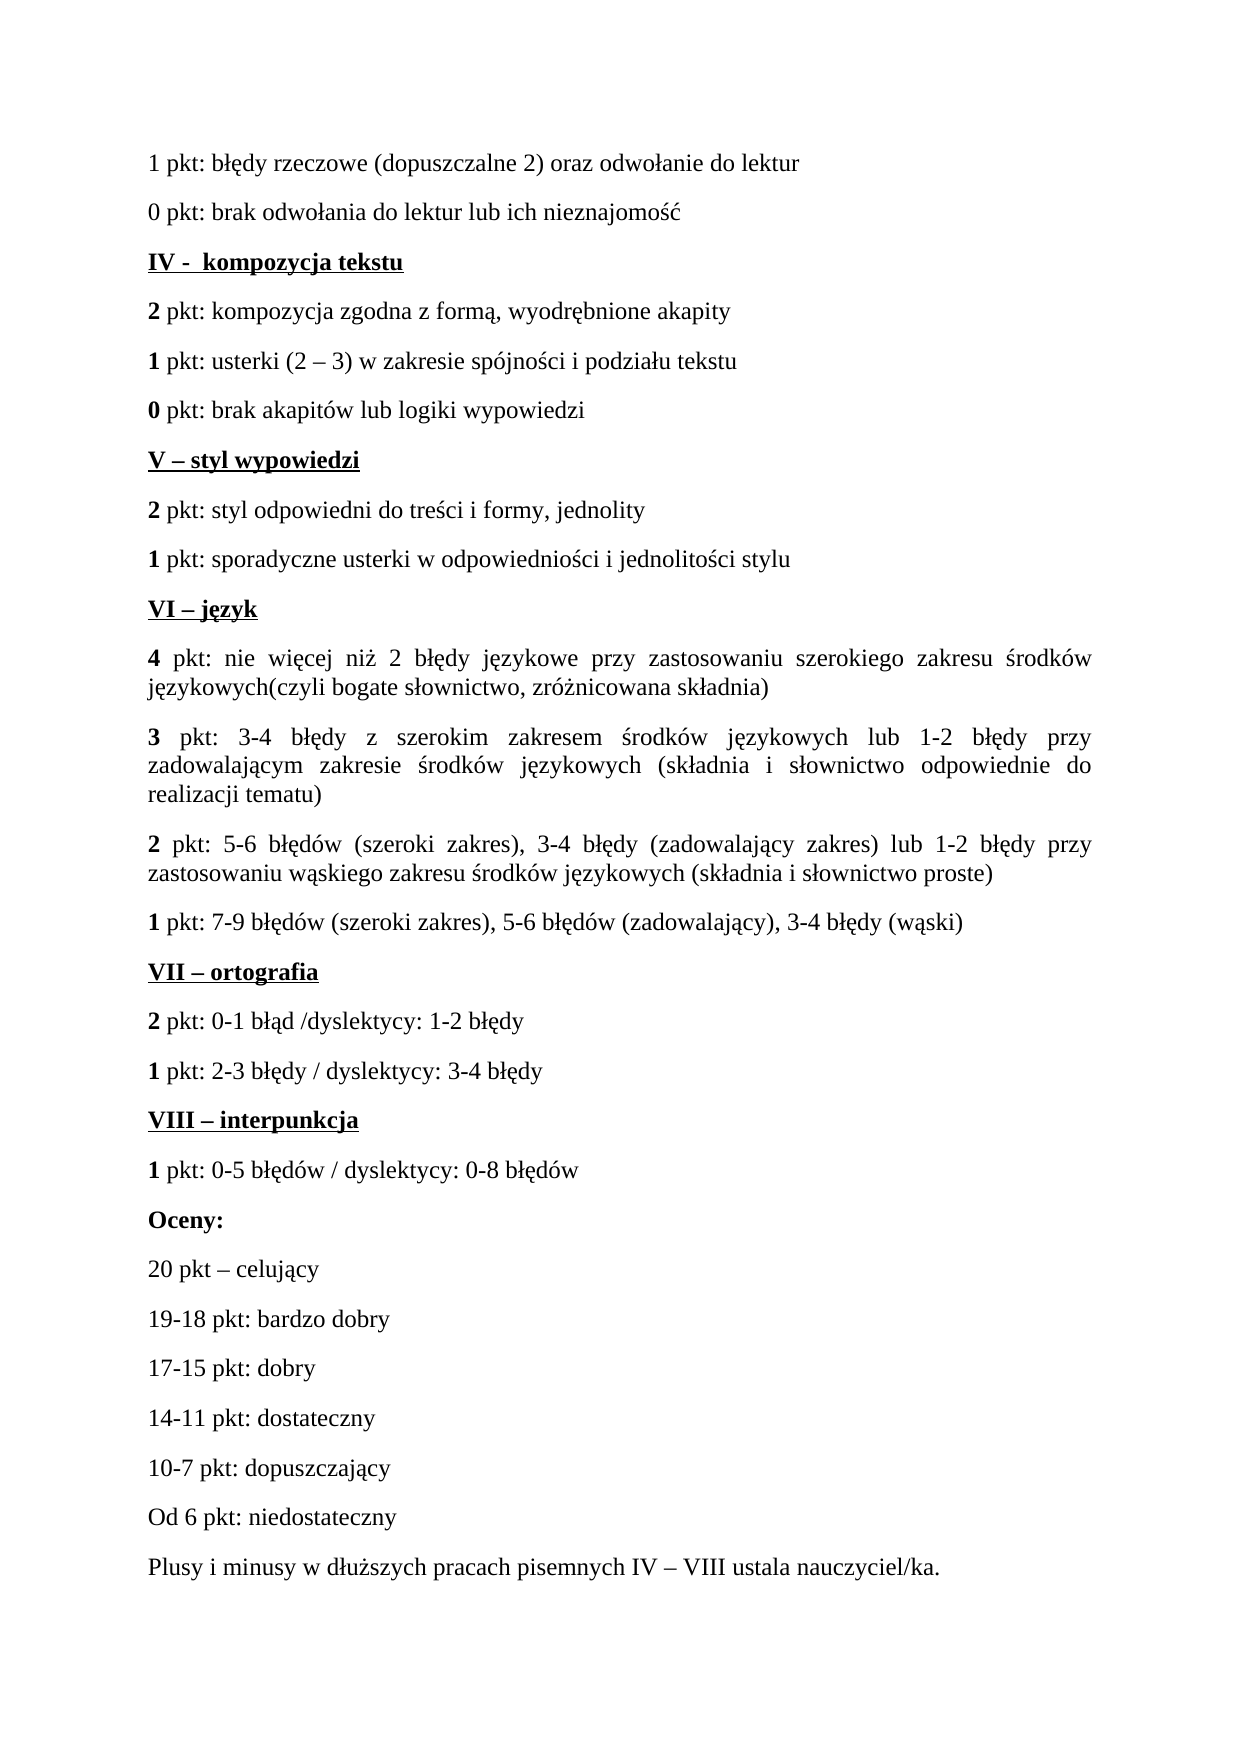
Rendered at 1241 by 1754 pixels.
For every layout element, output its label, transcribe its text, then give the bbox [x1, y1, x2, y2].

text 0 pkt: brak odwołania do lektur lub ich nieznajomość [148, 197, 1093, 226]
text IV - kompozycja tekstu [148, 247, 1093, 276]
text 1 pkt: 0-5 błędów / dyslektycy: 0-8 błędów [148, 1155, 1093, 1184]
text 1 pkt: błędy rzeczowe (dopuszczalne 2) oraz odwołanie do lektur [148, 148, 1093, 176]
text 0 pkt: brak akapitów lub logiki wypowiedzi [148, 396, 1093, 424]
text 10-7 pkt: dopuszczający [148, 1453, 1093, 1481]
text VI – język [148, 594, 1093, 623]
text 4 pkt: nie więcej niż 2 błędy językowe przy zastosowaniu szerokiego zakresu środków językowych(czyli bogate słownictwo, zróżnicowana składnia) [148, 643, 1093, 701]
text 2 pkt: 5-6 błędów (szeroki zakres), 3-4 błędy (zadowalający zakres) lub 1-2 błędy przy zastosowaniu wąskiego zakresu środków językowych (składnia i słownictwo proste) [148, 829, 1093, 886]
text Od 6 pkt: niedostateczny [148, 1502, 1093, 1531]
text Plusy i minusy w dłuższych pracach pisemnych IV – VIII ustala nauczyciel/ka. [148, 1552, 1093, 1581]
text Oceny: [148, 1205, 1093, 1233]
text 1 pkt: sporadyczne usterki w odpowiedniości i jednolitości stylu [148, 544, 1093, 573]
text 1 pkt: usterki (2 – 3) w zakresie spójności i podziału tekstu [148, 346, 1093, 375]
text 1 pkt: 2-3 błędy / dyslektycy: 3-4 błędy [148, 1056, 1093, 1085]
text VII – ortografia [148, 957, 1093, 986]
text 2 pkt: 0-1 błąd /dyslektycy: 1-2 błędy [148, 1006, 1093, 1035]
text 1 pkt: 7-9 błędów (szeroki zakres), 5-6 błędów (zadowalający), 3-4 błędy (wąski) [148, 907, 1093, 936]
text 2 pkt: kompozycja zgodna z formą, wyodrębnione akapity [148, 296, 1093, 325]
text 2 pkt: styl odpowiedni do treści i formy, jednolity [148, 495, 1093, 523]
text VIII – interpunkcja [148, 1106, 1093, 1134]
text 3 pkt: 3-4 błędy z szerokim zakresem środków językowych lub 1-2 błędy przy zadowalającym zakresie środków językowych (składnia i słownictwo odpowiednie do realizacji tematu) [148, 722, 1093, 808]
text 20 pkt – celujący [148, 1254, 1093, 1283]
text 17-15 pkt: dobry [148, 1353, 1093, 1382]
text 19-18 pkt: bardzo dobry [148, 1304, 1093, 1333]
text V – styl wypowiedzi [148, 445, 1093, 474]
text 14-11 pkt: dostateczny [148, 1403, 1093, 1432]
